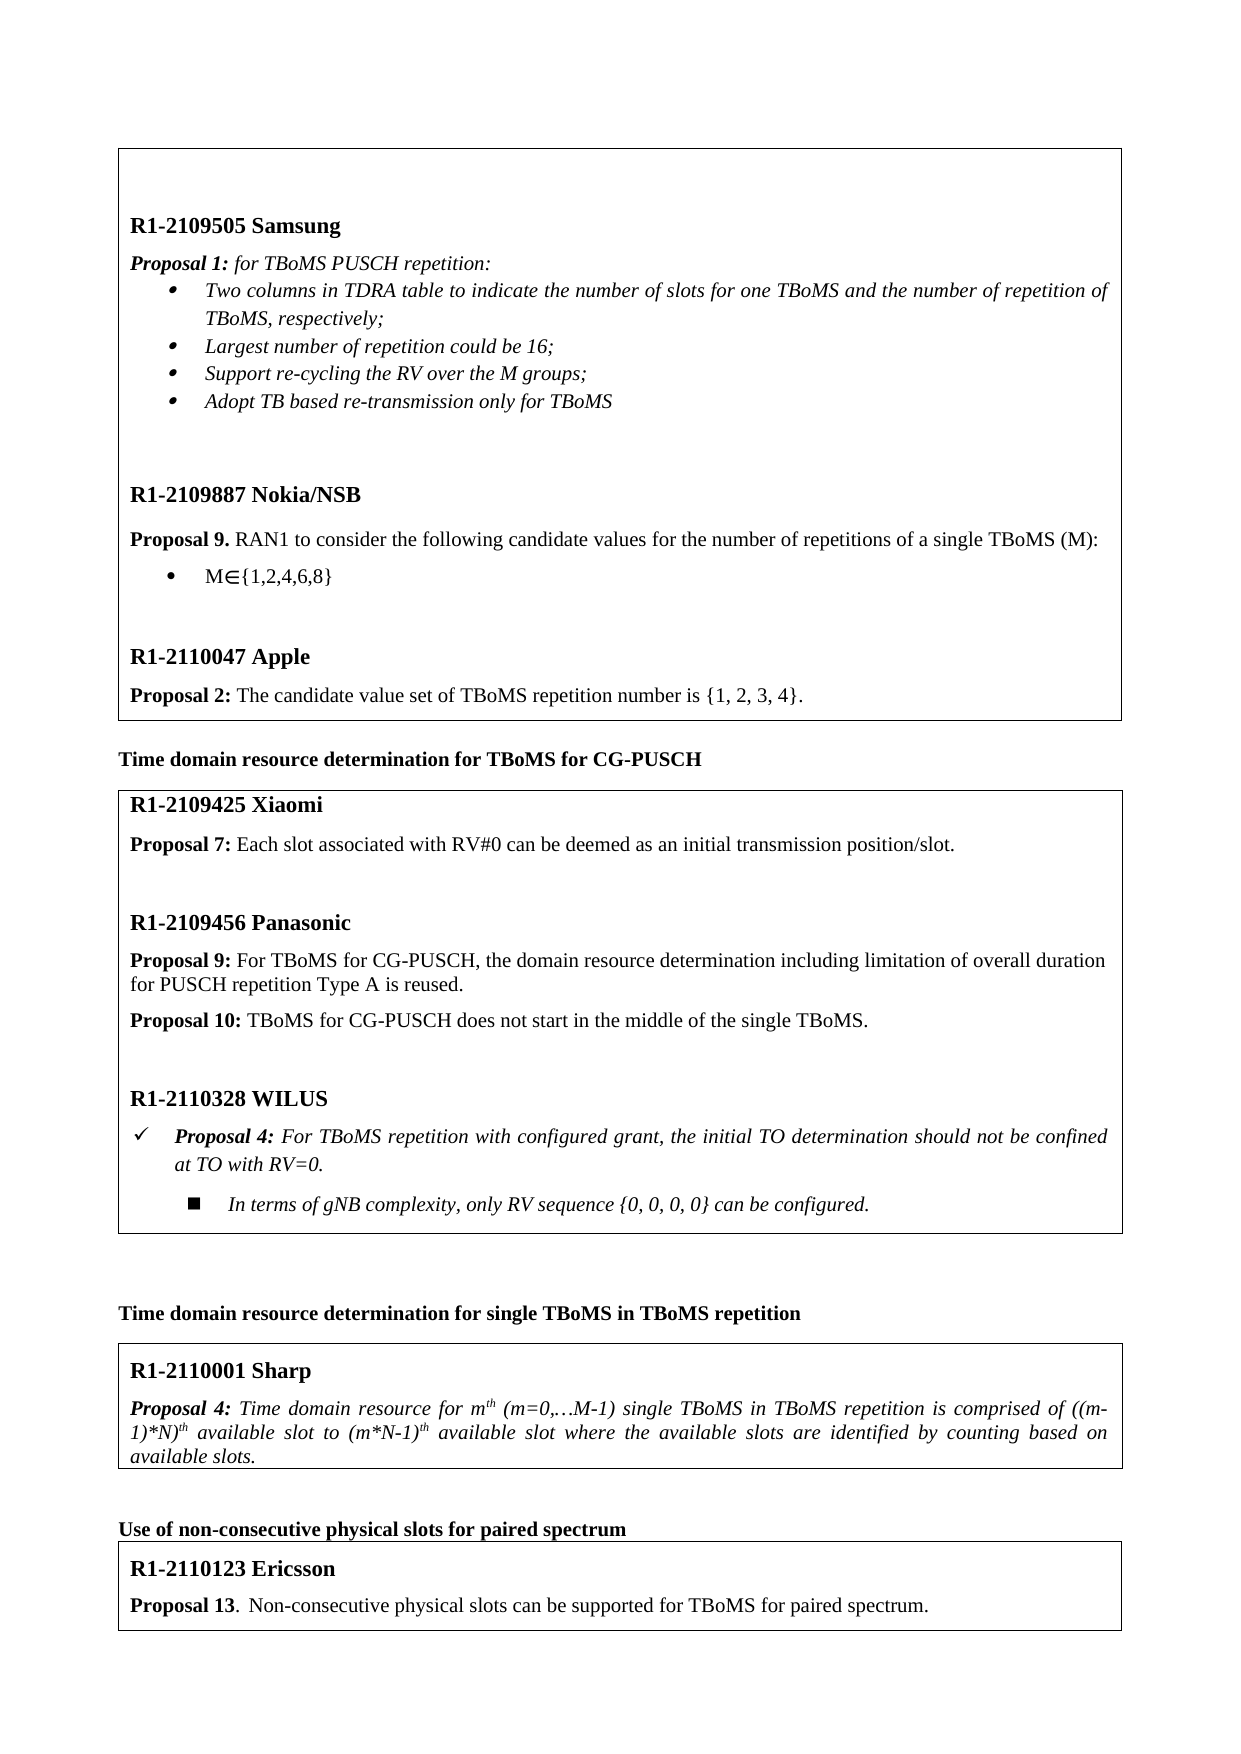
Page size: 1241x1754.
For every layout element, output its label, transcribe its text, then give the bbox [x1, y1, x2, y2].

text Time domain resource determination for single TBoMS in TBoMS repetition [118, 1300, 1122, 1324]
text Time domain resource determination for TBoMS for CG-PUSCH [118, 747, 1122, 771]
table_header R1-2109425 Xiaomi Proposal 7: Each slot associated with RV#0 can be deemed as an initial transmission position/slot. R1-2109456 Panasonic Proposal 9: For TBoMS for CG-PUSCH, the domain resource determination including limitation of overall duration for PUSCH repetition Type A is reused. Proposal 10: TBoMS for CG-PUSCH does not start in the middle of the single TBoMS. R1-2110328 WILUS Proposal 4: For TBoMS repetition with configured grant, the initial TO determination should not be confined at TO with RV=0. In terms of gNB complexity, only RV sequence {0, 0, 0, 0} can be configured. [119, 791, 1122, 1232]
text Use of non-consecutive physical slots for paired spectrum [118, 1517, 1122, 1541]
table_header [119, 149, 1121, 720]
table_header R1-2110001 Sharp Proposal 4: Time domain resource for mth (m=0,…M-1) single TBoMS in TBoMS repetition is comprised of ((m-1)*N)th available slot to (m*N-1)th available slot where the available slots are identified by counting based on available slots. [119, 1344, 1122, 1468]
table_header R1-2110123 Ericsson Proposal 13. Non-consecutive physical slots can be supported for TBoMS for paired spectrum. [119, 1542, 1121, 1630]
